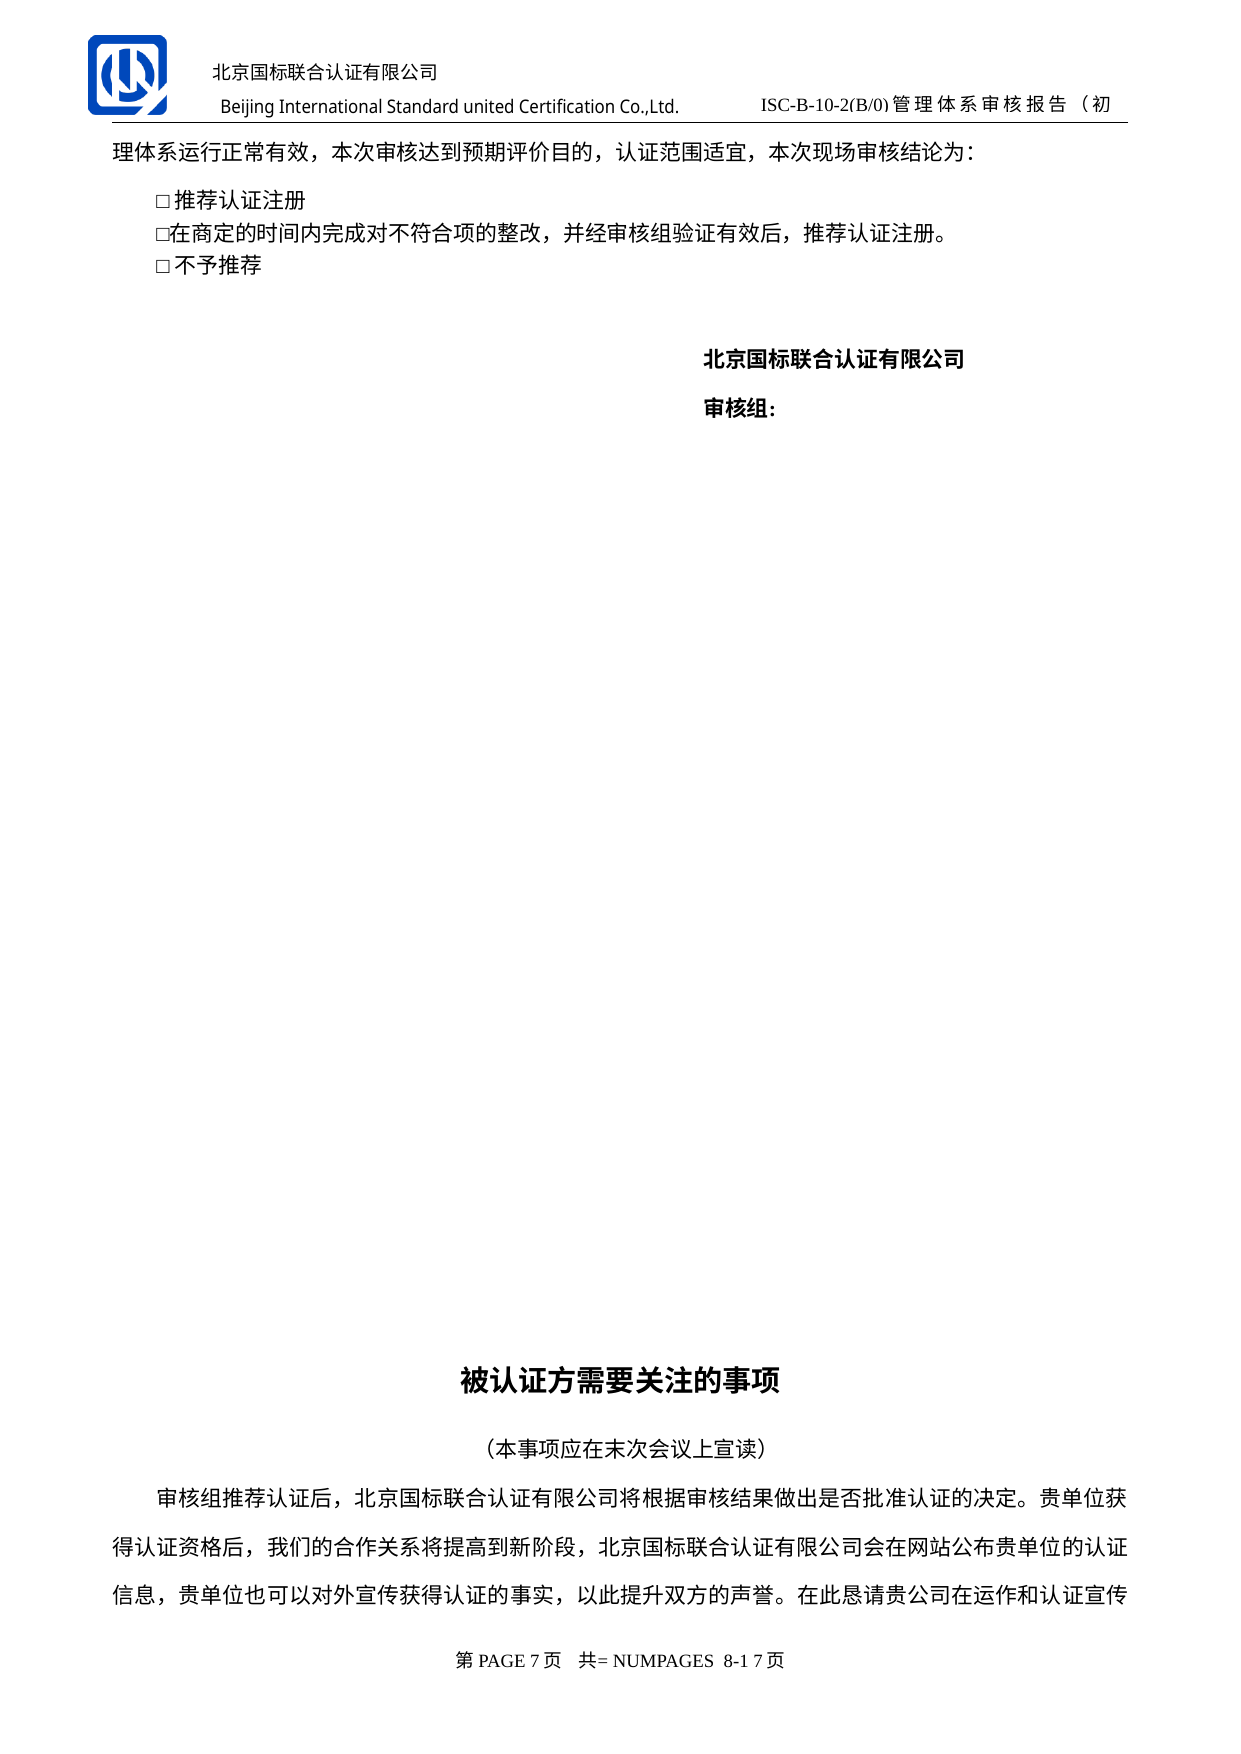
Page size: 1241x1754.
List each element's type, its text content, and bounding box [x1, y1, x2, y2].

text □ 不予推荐 [112, 248, 1128, 281]
text □ 推荐认证注册 [112, 183, 1128, 216]
text 北京国标联合认证有限公司 [112, 342, 1128, 374]
picture [88, 35, 167, 115]
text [112, 135, 1128, 167]
text 审核组: [112, 391, 1128, 423]
text □在商定的时间内完成对不符合项的整改，并经审核组验证有效后，推荐认证注册。 [112, 216, 1128, 248]
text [112, 1480, 1128, 1610]
text （本事项应在末次会议上宣读） [112, 1432, 1128, 1464]
text 被认证方需要关注的事项 [112, 1346, 1128, 1411]
